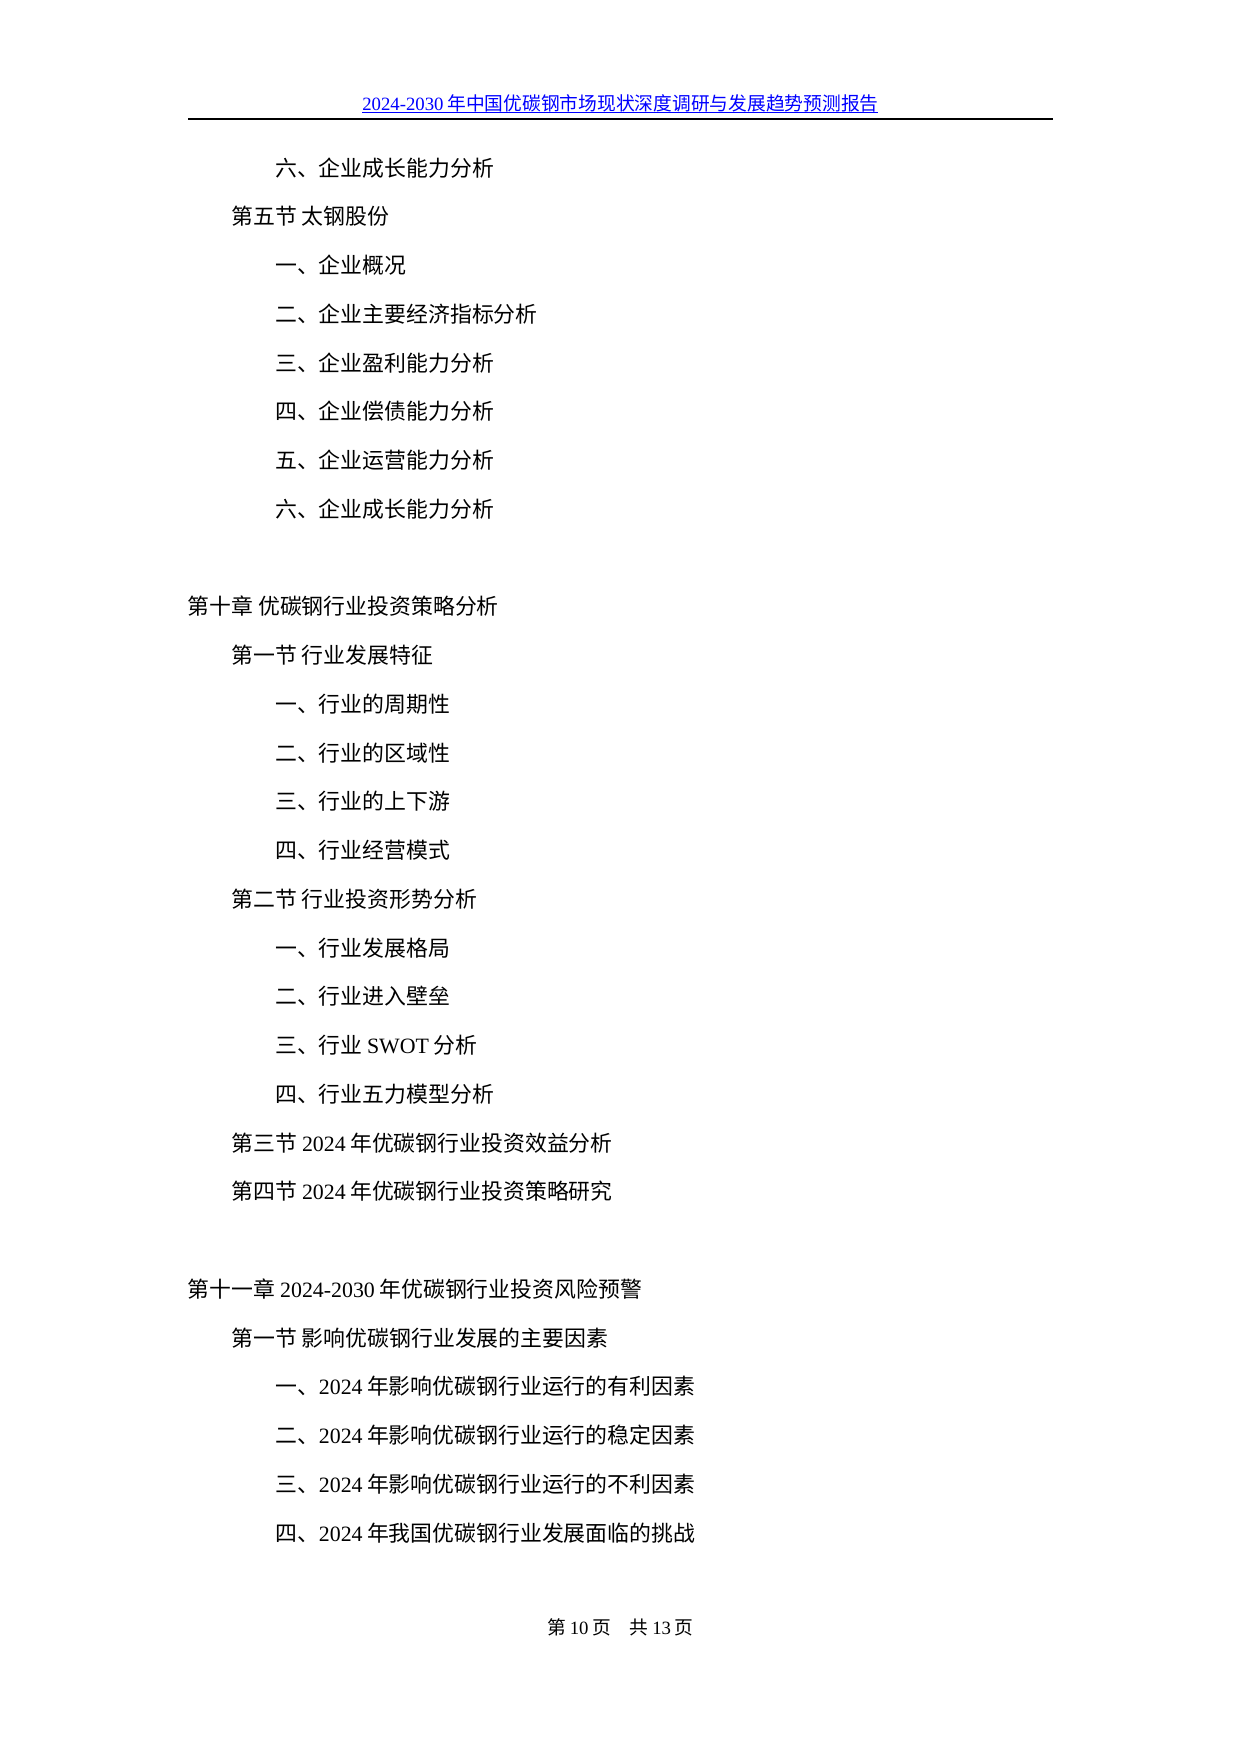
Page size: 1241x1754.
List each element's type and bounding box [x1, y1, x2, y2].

text [187, 150, 1053, 1548]
